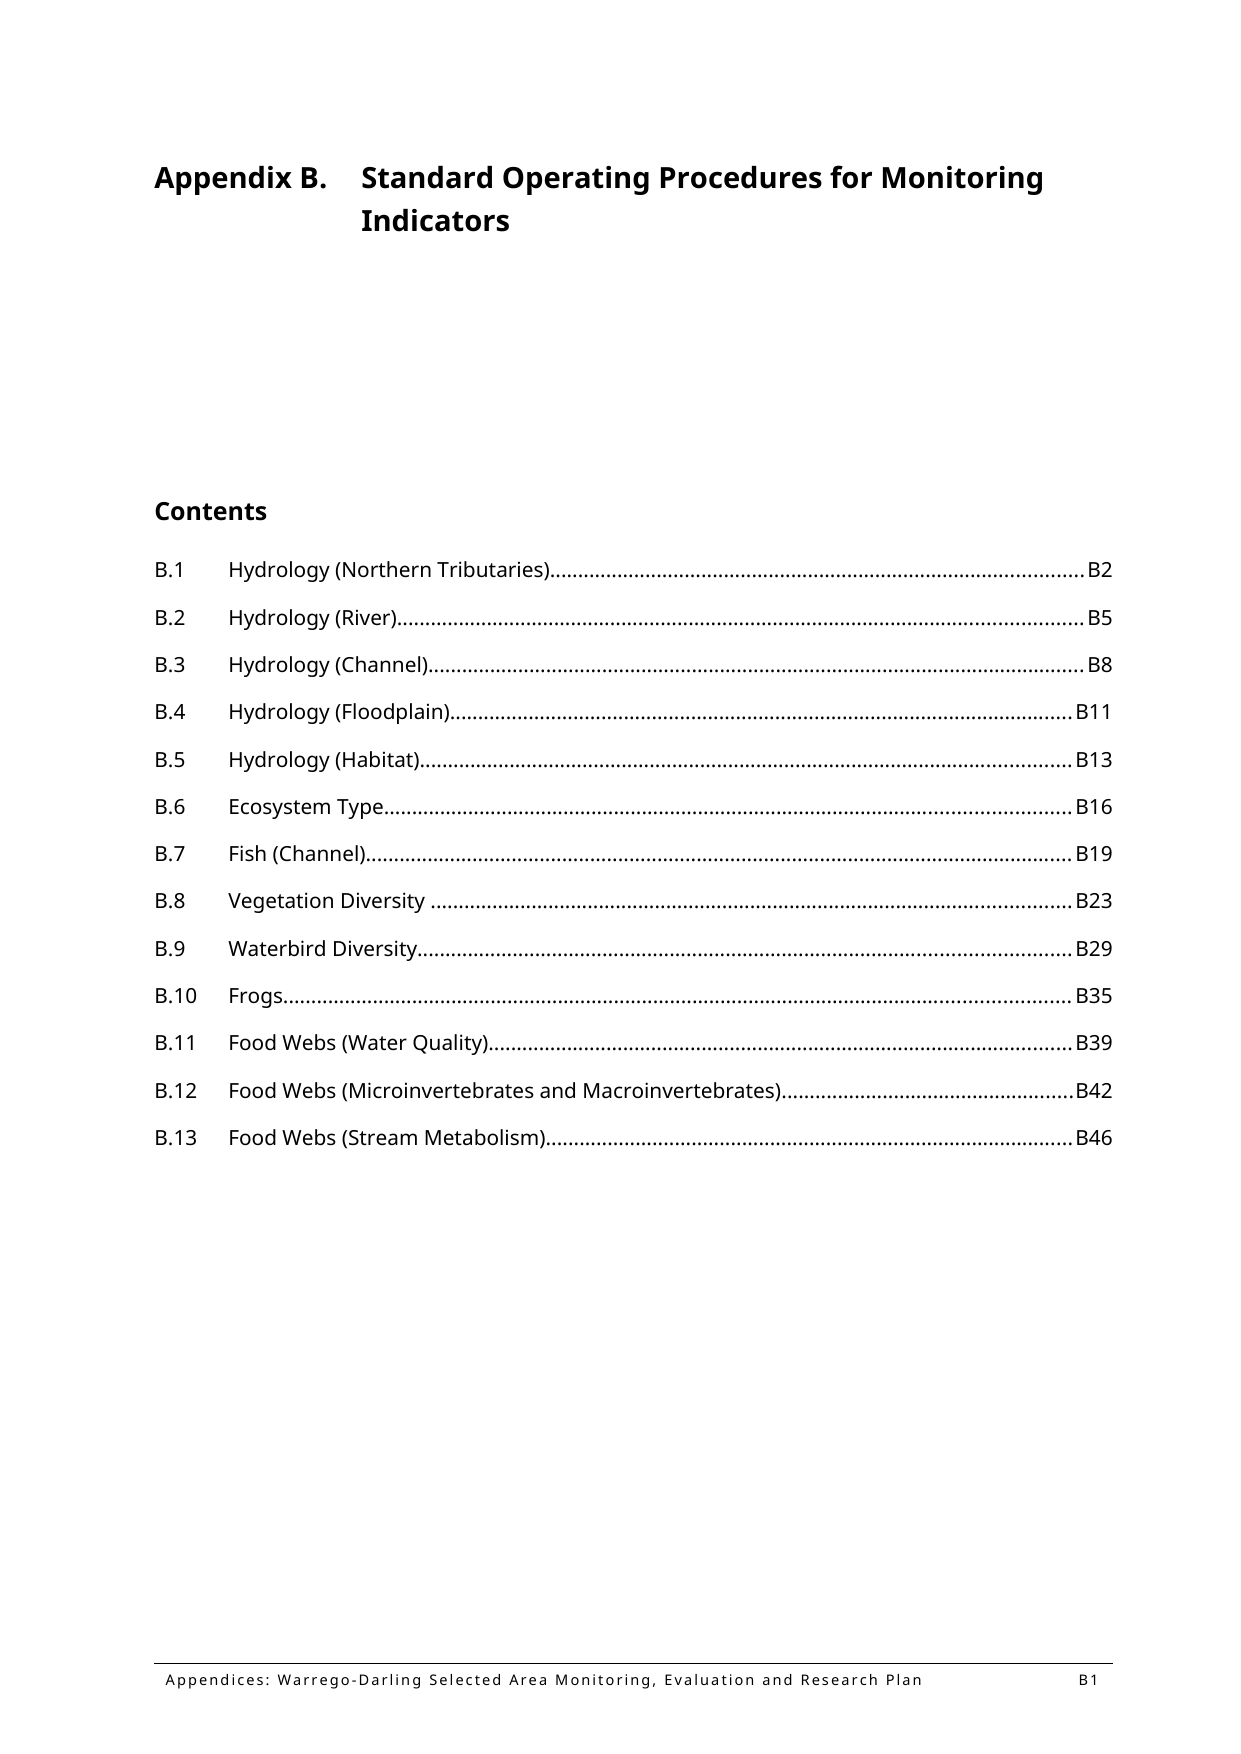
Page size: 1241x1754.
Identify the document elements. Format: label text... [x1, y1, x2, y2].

text Standard Operating Procedures for Monitoring Indicators [154, 157, 1113, 239]
text Contents [154, 494, 1113, 528]
text B.10 Frogs B35 [154, 981, 1113, 1009]
text B.3 Hydrology (Channel) B8 [154, 650, 1113, 678]
text B.9 Waterbird Diversity B29 [154, 934, 1113, 962]
text B.7 Fish (Channel) B19 [154, 839, 1113, 868]
text B.12 Food Webs (Microinvertebrates and Macroinvertebrates) B42 [154, 1076, 1113, 1104]
text B.4 Hydrology (Floodplain) B11 [154, 697, 1113, 726]
text B.6 Ecosystem Type B16 [154, 792, 1113, 820]
text B.11 Food Webs (Water Quality) B39 [154, 1028, 1113, 1057]
text B.1 Hydrology (Northern Tributaries) B2 [154, 556, 1113, 584]
text B.8 Vegetation Diversity B23 [154, 887, 1113, 915]
text B.5 Hydrology (Habitat) B13 [154, 745, 1113, 773]
text B.2 Hydrology (River) B5 [154, 603, 1113, 631]
text B.13 Food Webs (Stream Metabolism) B46 [154, 1123, 1113, 1151]
